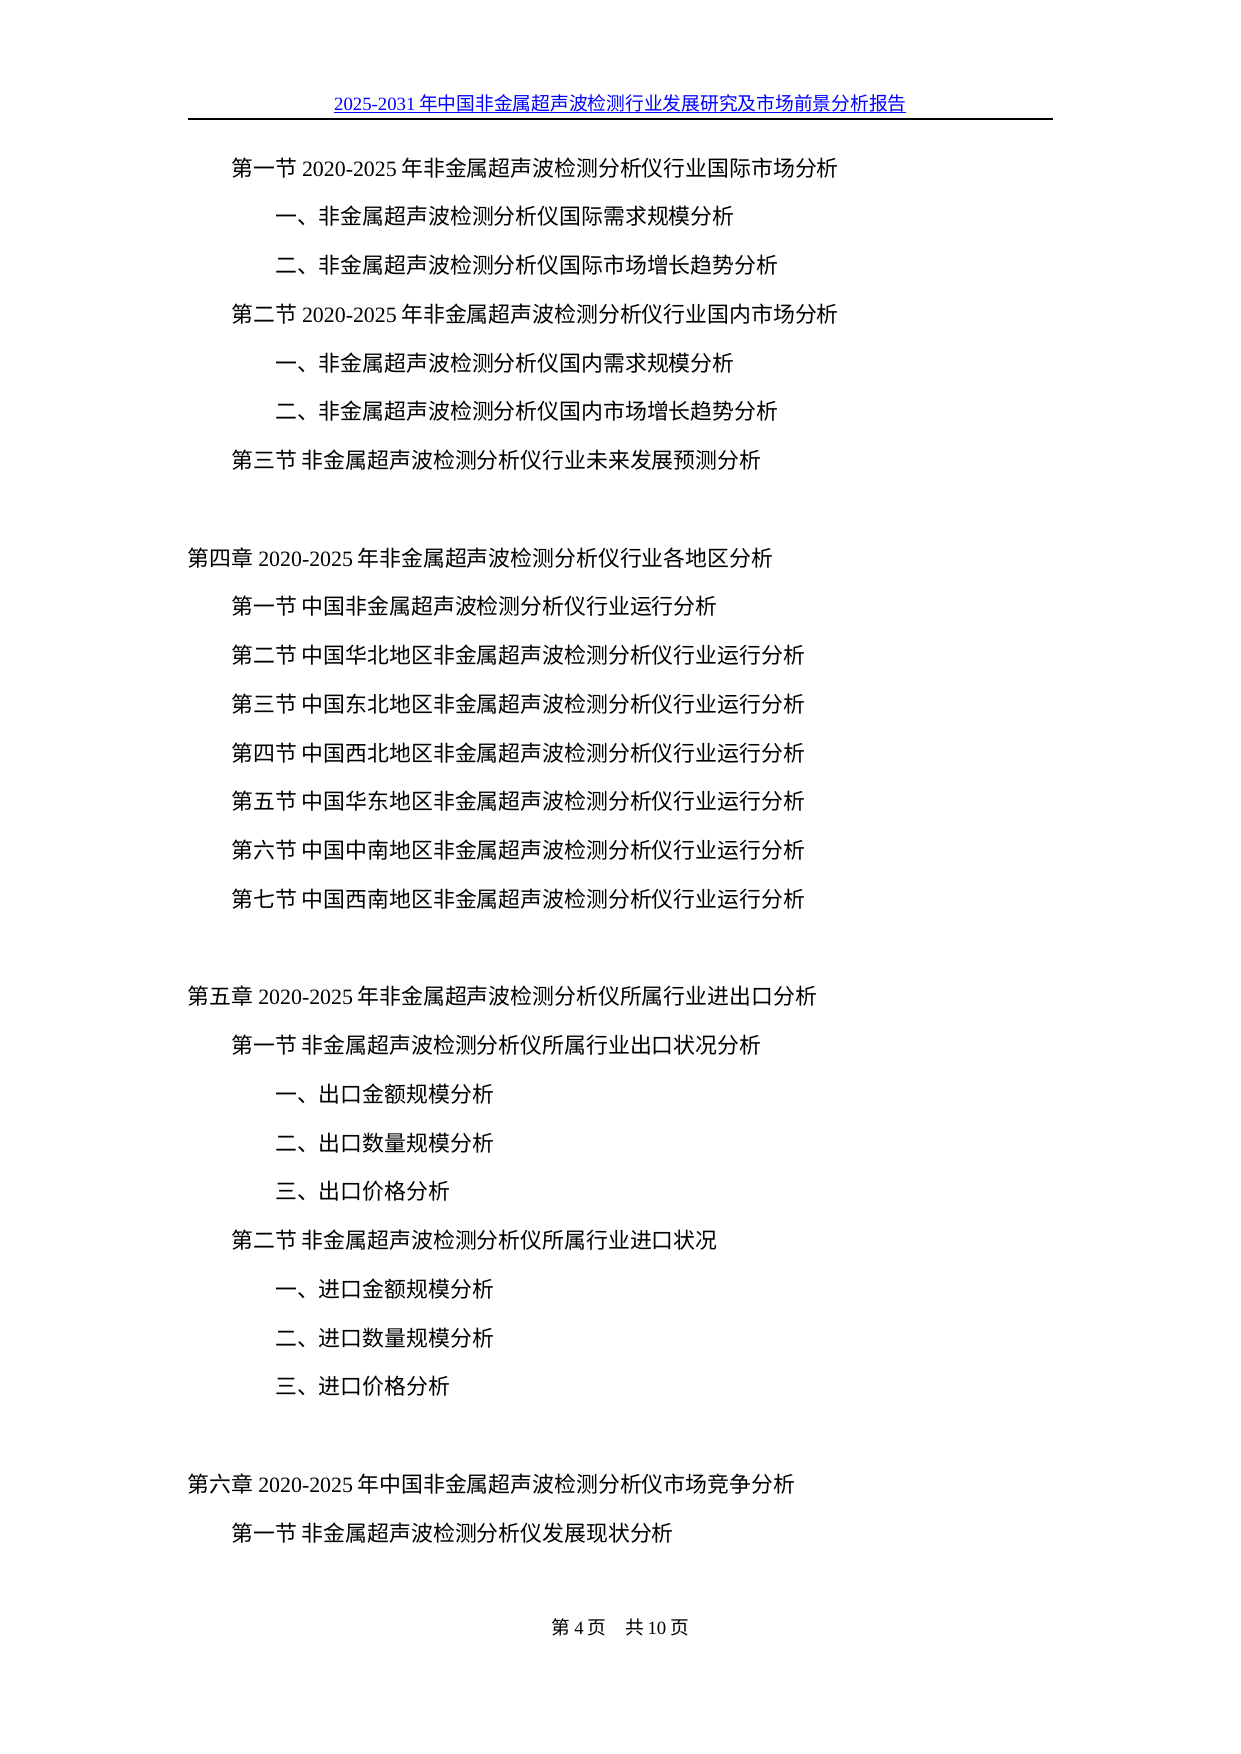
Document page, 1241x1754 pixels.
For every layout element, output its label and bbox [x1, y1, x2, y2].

text [187, 150, 1053, 1548]
